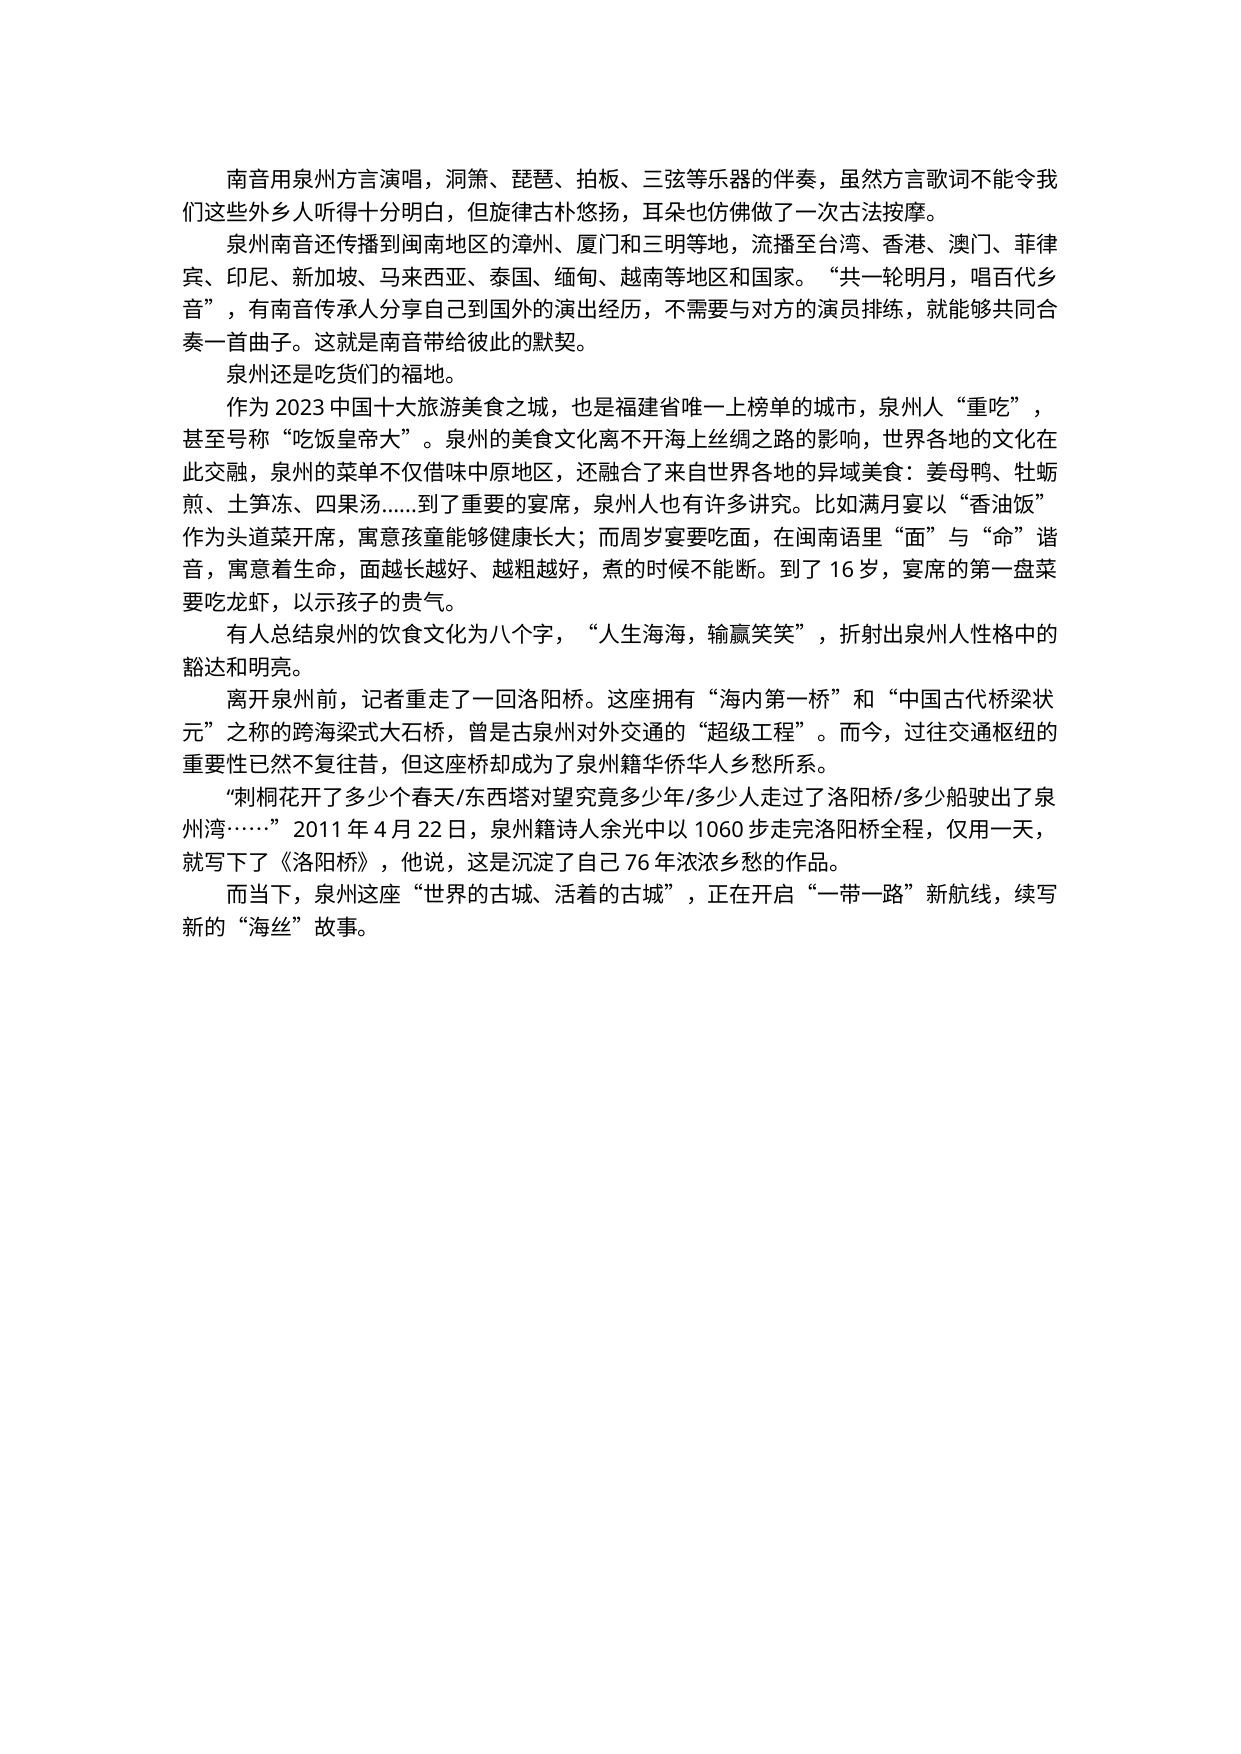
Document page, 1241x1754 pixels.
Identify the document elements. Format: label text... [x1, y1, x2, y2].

text 有人总结泉州的饮食文化为八个字，“人生海海，输赢笑笑”，折射出泉州人性格中的豁达和明亮。 [183, 617, 1058, 682]
text 而当下，泉州这座“世界的古城、活着的古城”，正在开启“一带一路”新航线，续写新的“海丝”故事。 [183, 877, 1058, 942]
text 泉州南音还传播到闽南地区的漳州、厦门和三明等地，流播至台湾、香港、澳门、菲律宾、印尼、新加坡、马来西亚、泰国、缅甸、越南等地区和国家。“共一轮明月，唱百代乡音”，有南音传承人分享自己到国外的演出经历，不需要与对方的演员排练，就能够共同合奏一首曲子。这就是南音带给彼此的默契。 [183, 227, 1058, 357]
text 离开泉州前，记者重走了一回洛阳桥。这座拥有“海内第一桥”和“中国古代桥梁状元”之称的跨海梁式大石桥，曾是古泉州对外交通的“超级工程”。而今，过往交通枢纽的重要性已然不复往昔，但这座桥却成为了泉州籍华侨华人乡愁所系。 [183, 682, 1058, 779]
text “刺桐花开了多少个春天/东西塔对望究竟多少年/多少人走过了洛阳桥/多少船驶出了泉州湾……”2011年4月22日，泉州籍诗人余光中以1060步走完洛阳桥全程，仅用一天，就写下了《洛阳桥》，他说，这是沉淀了自己76年浓浓乡愁的作品。 [183, 779, 1058, 877]
text 泉州还是吃货们的福地。 [183, 357, 1058, 389]
text 作为2023中国十大旅游美食之城，也是福建省唯一上榜单的城市，泉州人“重吃”，甚至号称“吃饭皇帝大”。泉州的美食文化离不开海上丝绸之路的影响，世界各地的文化在此交融，泉州的菜单不仅借味中原地区，还融合了来自世界各地的异域美食：姜母鸭、牡蛎煎、土笋冻、四果汤......到了重要的宴席，泉州人也有许多讲究。比如满月宴以“香油饭”作为头道菜开席，寓意孩童能够健康长大；而周岁宴要吃面，在闽南语里“面”与“命”谐音，寓意着生命，面越长越好、越粗越好，煮的时候不能断。到了16岁，宴席的第一盘菜要吃龙虾，以示孩子的贵气。 [183, 389, 1058, 617]
text 南音用泉州方言演唱，洞箫、琵琶、拍板、三弦等乐器的伴奏，虽然方言歌词不能令我们这些外乡人听得十分明白，但旋律古朴悠扬，耳朵也仿佛做了一次古法按摩。 [183, 162, 1058, 227]
